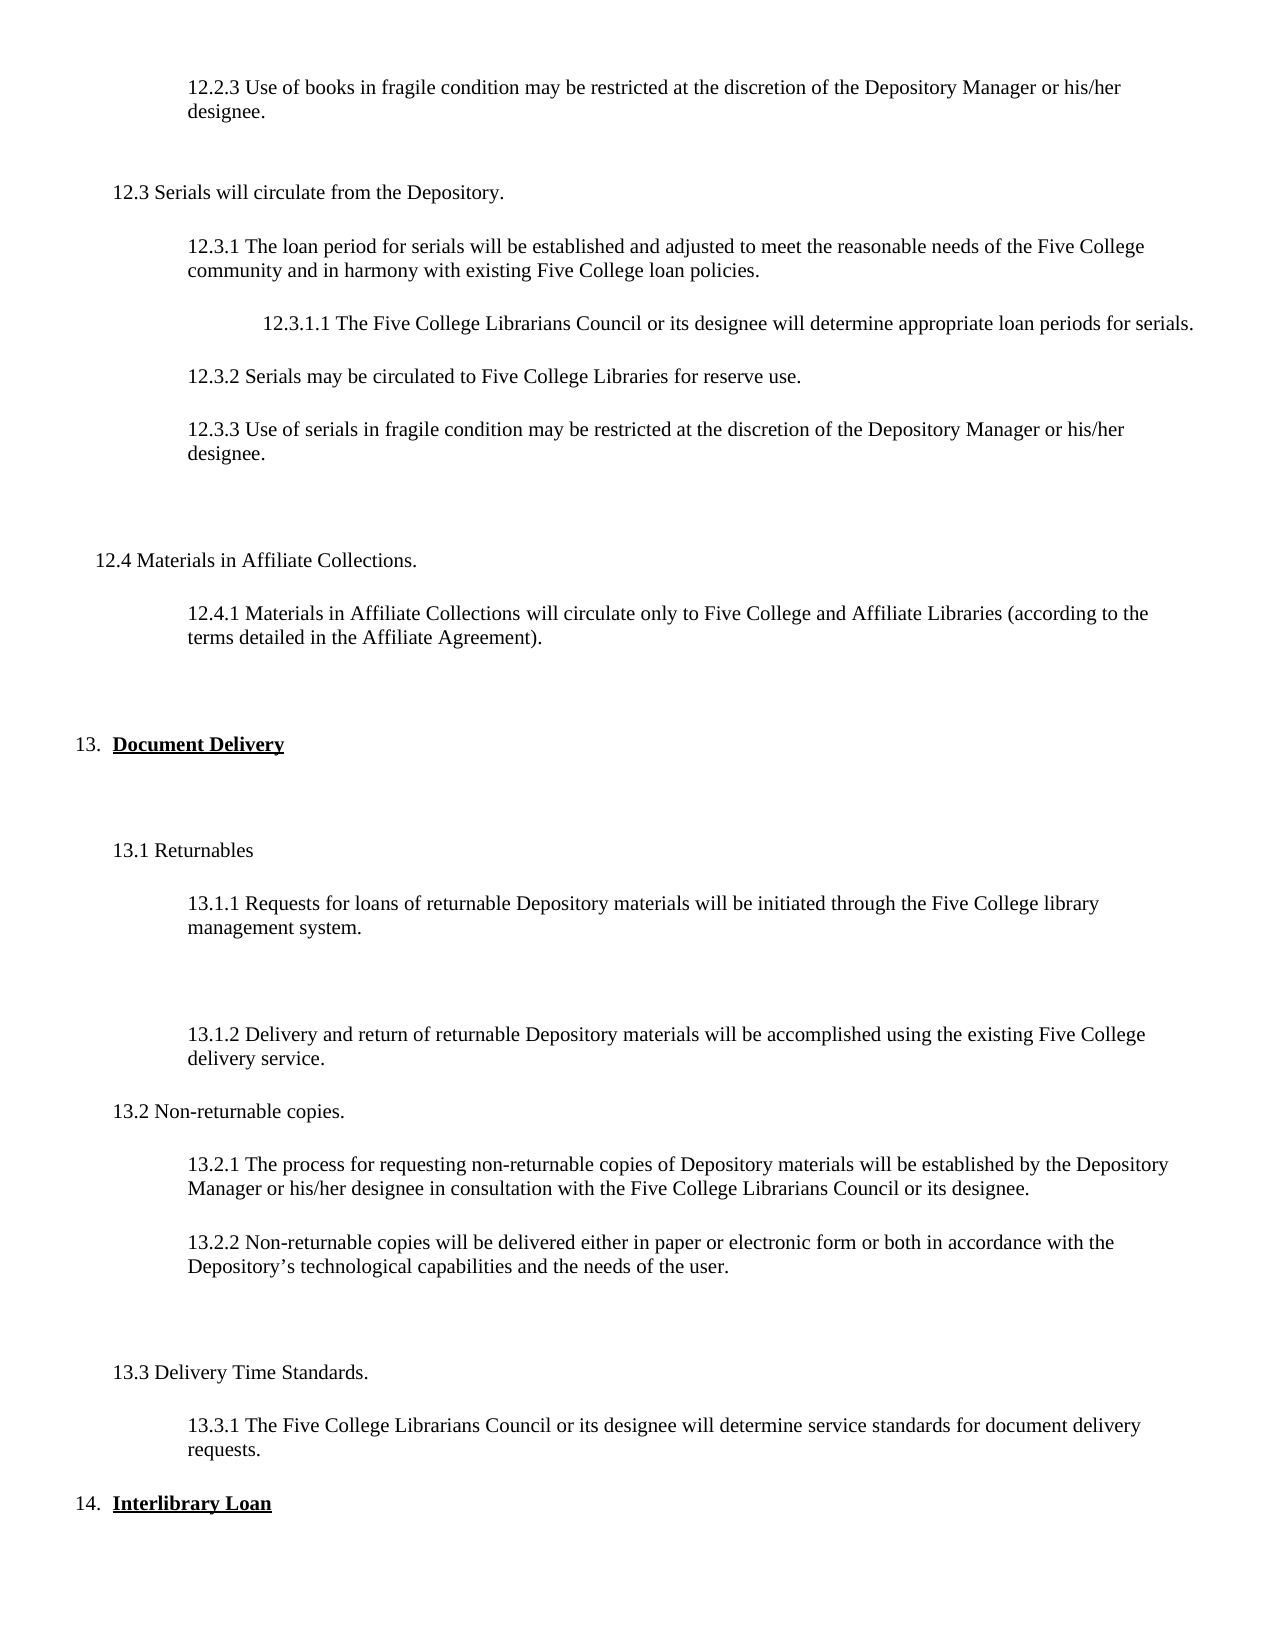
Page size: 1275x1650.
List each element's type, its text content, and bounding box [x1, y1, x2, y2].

text 12.4.1 Materials in Affiliate Collections will circulate only to Five College and Affiliate Libraries (according to the terms detailed in the Affiliate Agreement). [187, 601, 1200, 649]
text 12.4 Materials in Affiliate Collections. [37, 548, 1200, 572]
list Interlibrary Loan [75, 1491, 1200, 1515]
text 12.3.2 Serials may be circulated to Five College Libraries for reserve use. [187, 364, 1200, 388]
text 13.3 Delivery Time Standards. [112, 1360, 1200, 1384]
list Document Delivery [75, 732, 1200, 756]
text 13.1.1 Requests for loans of returnable Depository materials will be initiated through the Five College library management system. [187, 891, 1200, 939]
text 12.2.3 Use of books in fragile condition may be restricted at the discretion of the Depository Manager or his/her designee. [187, 75, 1200, 151]
text 13.2.1 The process for requesting non-returnable copies of Depository materials will be established by the Depository Manager or his/her designee in consultation with the Five College Librarians Council or its designee. [187, 1152, 1200, 1200]
text 12.3.1.1 The Five College Librarians Council or its designee will determine appropriate loan periods for serials. [262, 311, 1200, 335]
text 12.3 Serials will circulate from the Depository. [112, 180, 1200, 204]
text 13.1 Returnables [112, 838, 1200, 862]
text 12.3.1 The loan period for serials will be established and adjusted to meet the reasonable needs of the Five College community and in harmony with existing Five College loan policies. [187, 233, 1200, 282]
text 13.3.1 The Five College Librarians Council or its designee will determine service standards for document delivery requests. [187, 1413, 1200, 1461]
text 12.3.3 Use of serials in fragile condition may be restricted at the discretion of the Depository Manager or his/her designee. [187, 417, 1200, 465]
text 13.2.2 Non-returnable copies will be delivered either in paper or electronic form or both in accordance with the Depository’s technological capabilities and the needs of the user. [187, 1229, 1200, 1278]
text 13.1.2 Delivery and return of returnable Depository materials will be accomplished using the existing Five College delivery service. [187, 1022, 1200, 1070]
text 13.2 Non-returnable copies. [112, 1099, 1200, 1123]
